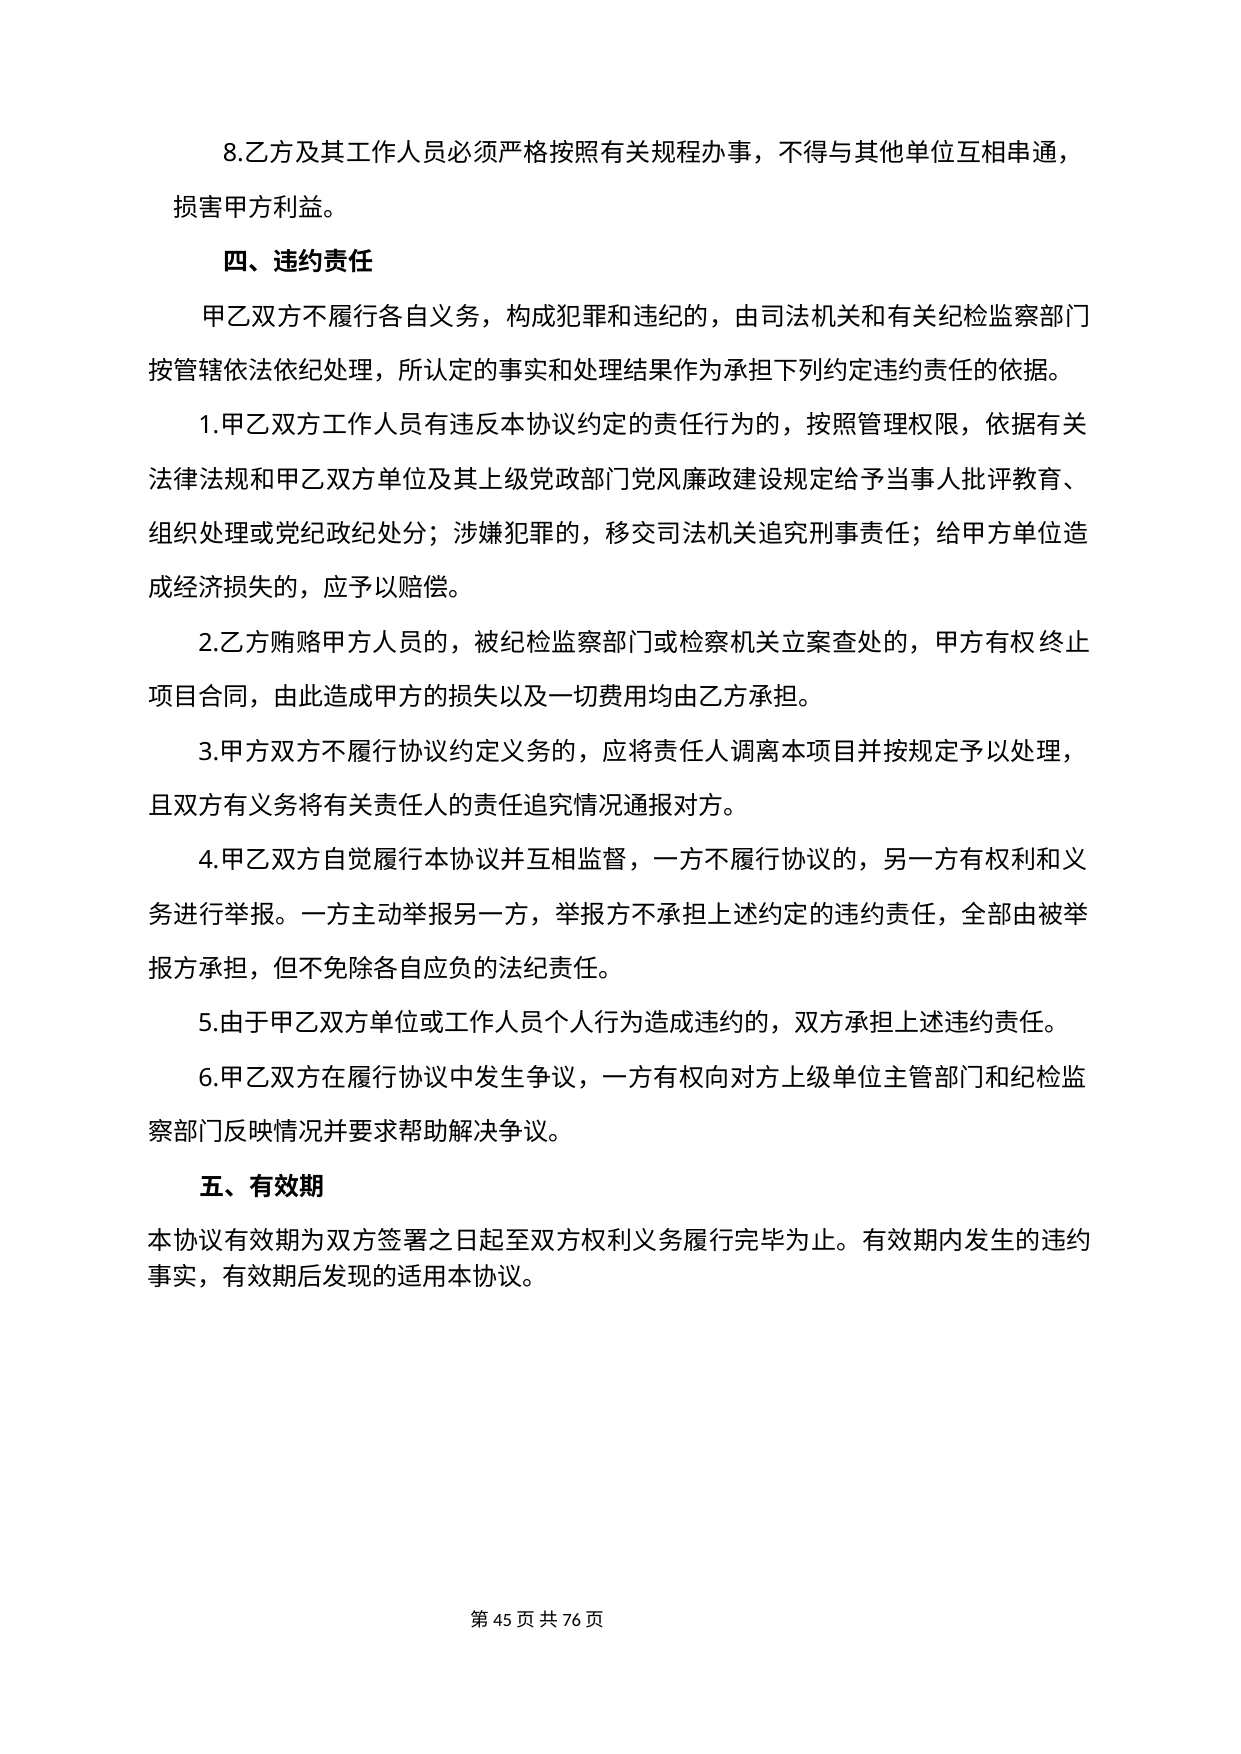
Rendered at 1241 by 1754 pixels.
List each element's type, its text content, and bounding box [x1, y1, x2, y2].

text 3.甲方双方不履行协议约定义务的，应将责任人调离本项目并按规定予以处理，且双方有义务将有关责任人的责任追究情况通报对方。 [148, 731, 1090, 822]
text 4.甲乙双方自觉履行本协议并互相监督，一方不履行协议的，另一方有权利和义务进行举报。一方主动举报另一方，举报方不承担上述约定的违约责任，全部由被举报方承担，但不免除各自应负的法纪责任。 [148, 840, 1090, 985]
text 本协议有效期为双方签署之日起至双方权利义务履行完毕为止。有效期内发生的违约事实，有效期后发现的适用本协议。 [148, 1220, 1092, 1293]
text 1.甲乙双方工作人员有违反本协议约定的责任行为的，按照管理权限，依据有关法律法规和甲乙双方单位及其上级党政部门党风廉政建设规定给予当事人批评教育、组织处理或党纪政纪处分；涉嫌犯罪的，移交司法机关追究刑事责任；给甲方单位造成经济损失的，应予以赔偿。 [148, 405, 1090, 604]
text 2.乙方贿赂甲方人员的，被纪检监察部门或检察机关立案查处的，甲方有权终止项目合同，由此造成甲方的损失以及一切费用均由乙方承担。 [148, 622, 1090, 713]
text 甲乙双方不履行各自义务，构成犯罪和违纪的，由司法机关和有关纪检监察部门按管辖依法依纪处理，所认定的事实和处理结果作为承担下列约定违约责任的依据。 [148, 296, 1090, 387]
text 5.由于甲乙双方单位或工作人员个人行为造成违约的，双方承担上述违约责任。 [148, 1003, 1092, 1039]
text 四、违约责任 [173, 242, 1083, 278]
text 8.乙方及其工作人员必须严格按照有关规程办事，不得与其他单位互相串通，损害甲方利益。 [173, 133, 1083, 223]
text 五、有效期 [148, 1166, 1092, 1202]
text 6.甲乙双方在履行协议中发生争议，一方有权向对方上级单位主管部门和纪检监察部门反映情况并要求帮助解决争议。 [148, 1057, 1090, 1148]
